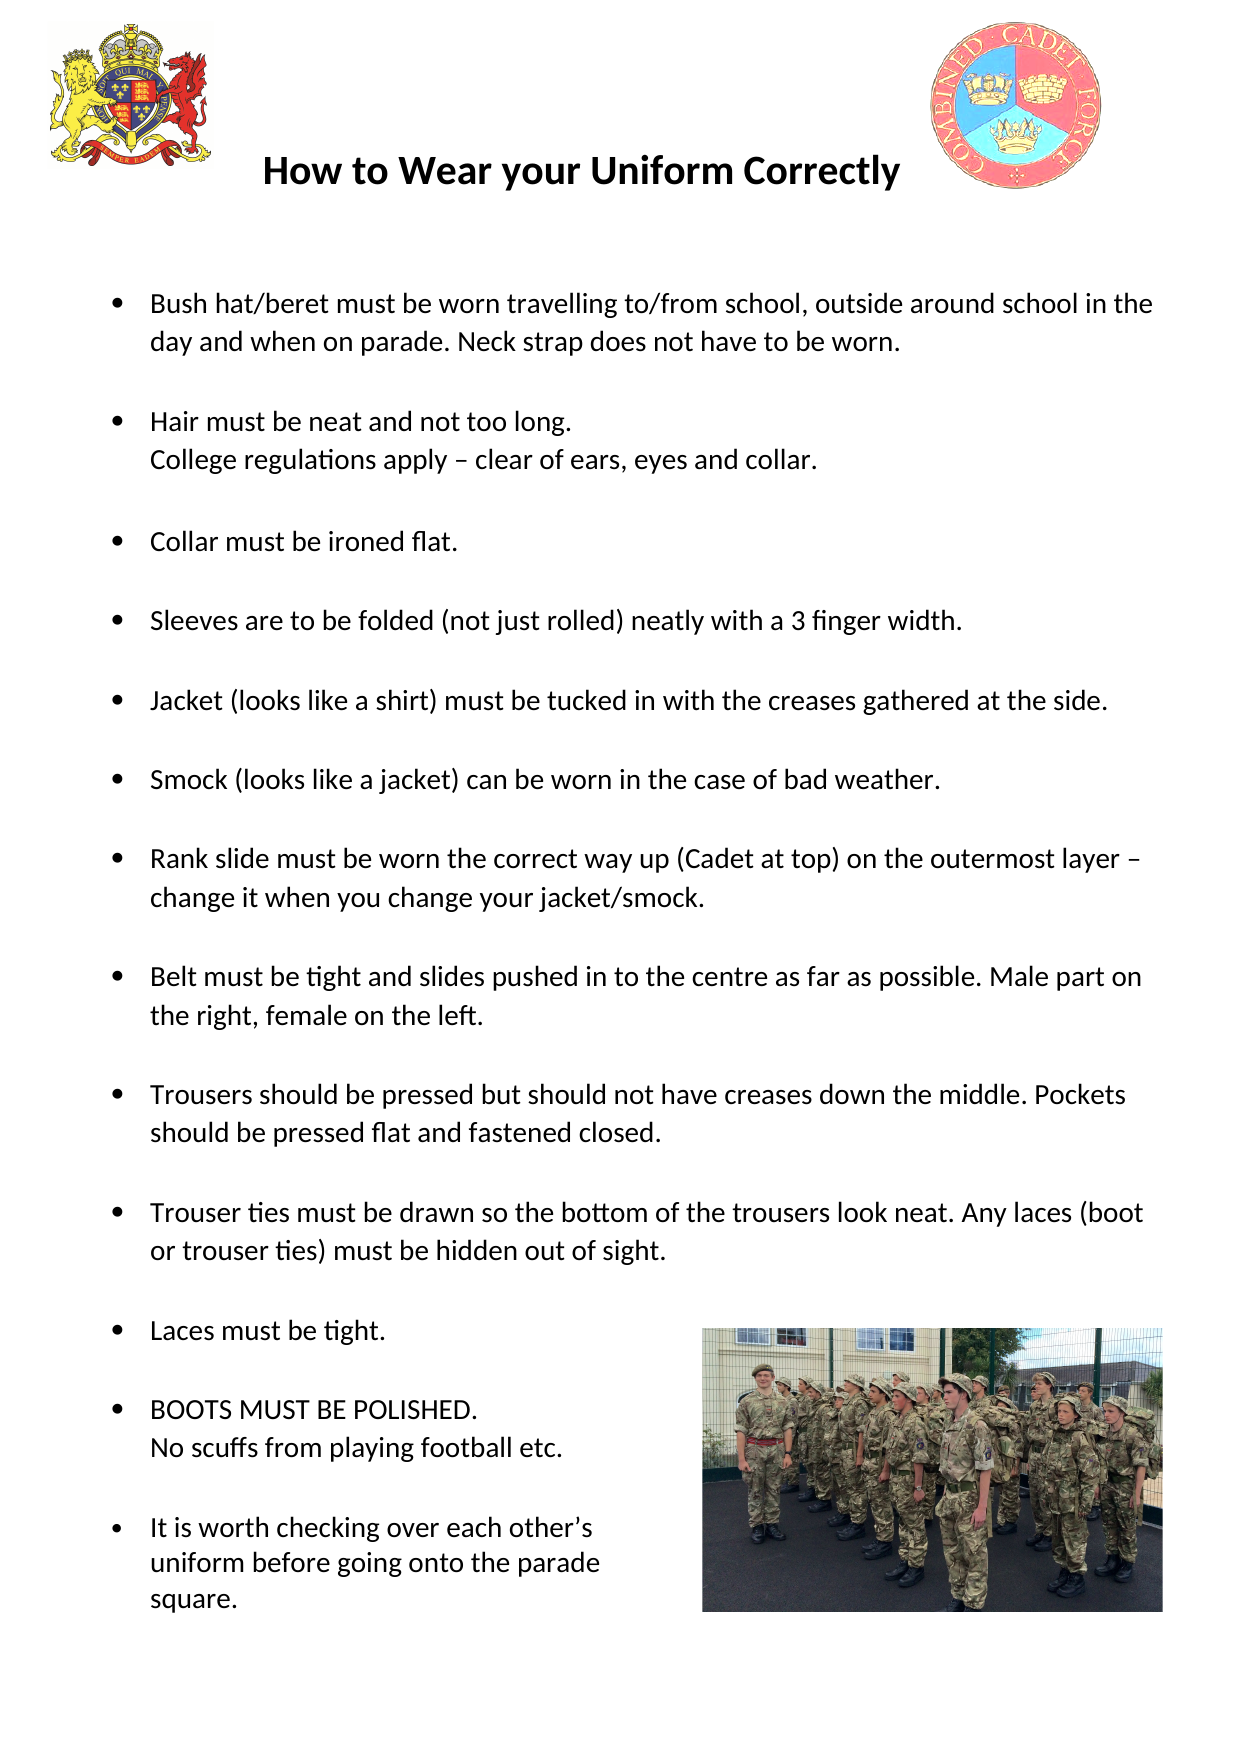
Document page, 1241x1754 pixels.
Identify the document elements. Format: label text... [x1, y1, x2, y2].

list Trouser ties must be drawn so the bottom of the trousers look neat. Any laces (boot or trouser ties) must be hidden out of sight. [112, 1194, 1165, 1268]
list Collar must be ironed flat. [112, 523, 1165, 558]
list Hair must be neat and not too long. [112, 403, 1165, 438]
list Trousers should be pressed but should not have creases down the middle. Pockets should be pressed flat and fastened closed. [112, 1076, 1165, 1150]
text How to Wear your Uniform Correctly [75, 144, 1165, 194]
list Sleeves are to be folded (not just rolled) neatly with a 3 finger width. [112, 602, 1165, 638]
list Smock (looks like a jacket) can be worn in the case of bad weather. [112, 761, 1165, 797]
list BOOTS MUST BE POLISHED. No scuffs from playing football etc. [112, 1391, 687, 1465]
list Belt must be tight and slides pushed in to the centre as far as possible. Male part on the right, female on the left. [112, 958, 1165, 1032]
picture [47, 21, 214, 169]
list Laces must be tight. [112, 1312, 1165, 1347]
list Jacket (looks like a shirt) must be tucked in with the creases gathered at the side. [112, 682, 1165, 717]
list It is worth checking over each other’s uniform before going onto the parade square. [112, 1509, 687, 1616]
list Bush hat/beret must be worn travelling to/from school, outside around school in the day and when on parade. Neck strap does not have to be worn. [112, 285, 1165, 359]
list Rank slide must be worn the correct way up (Cadet at top) on the outermost layer – change it when you change your jacket/smock. [112, 840, 1165, 914]
picture [702, 1328, 1163, 1612]
list College regulations apply – clear of ears, eyes and collar. [150, 441, 1165, 477]
